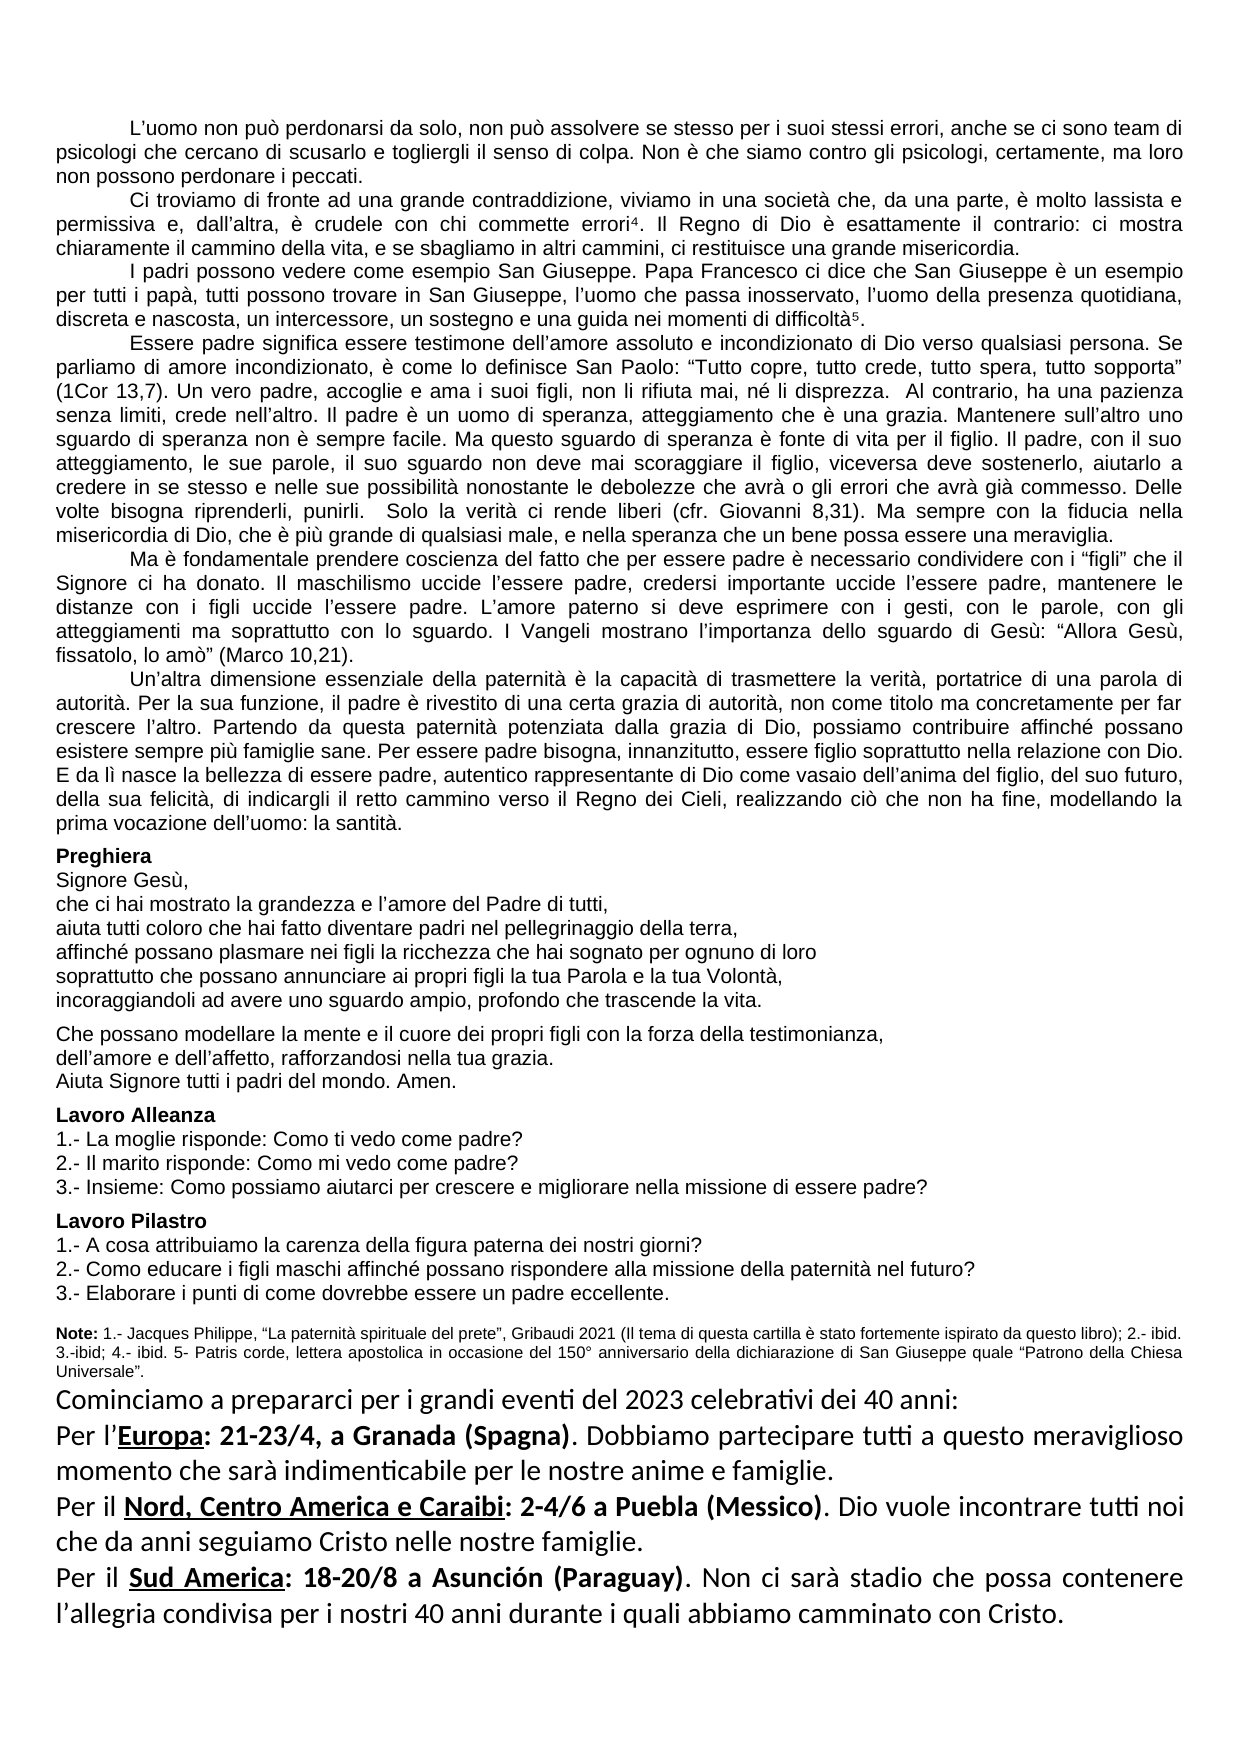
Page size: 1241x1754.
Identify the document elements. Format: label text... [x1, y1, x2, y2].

text soprattutto che possano annunciare ai propri figli la tua Parola e la tua Volontà, [56, 964, 1185, 988]
text 3.- Insieme: Como possiamo aiutarci per crescere e migliorare nella missione di essere padre? [56, 1175, 1185, 1199]
text 1.- A cosa attribuiamo la carenza della figura paterna dei nostri giorni? [56, 1232, 1185, 1256]
text che ci hai mostrato la grandezza e l’amore del Padre di tutti, [56, 892, 1185, 916]
text Lavoro Alleanza [56, 1103, 1185, 1127]
text Ma è fondamentale prendere coscienza del fatto che per essere padre è necessario condividere con i “figli” che il Signore ci ha donato. Il maschilismo uccide l’essere padre, credersi importante uccide l’essere padre, mantenere le distanze con i figli uccide l’essere padre. L’amore paterno si deve esprimere con i gesti, con le parole, con gli atteggiamenti ma soprattutto con lo sguardo. I Vangeli mostrano l’importanza dello sguardo di Gesù: “Allora Gesù, fissatolo, lo amò” (Marco 10,21). [56, 547, 1185, 667]
text Preghiera [56, 844, 1185, 868]
text Per il Sud America: 18-20/8 a Asunción (Paraguay). Non ci sarà stadio che possa contenere l’allegria condivisa per i nostri 40 anni durante i quali abbiamo camminato con Cristo. [56, 1559, 1185, 1630]
text Che possano modellare la mente e il cuore dei propri figli con la forza della testimonianza, [56, 1021, 1185, 1045]
text Per l’Europa: 21-23/4, a Granada (Spagna). Dobbiamo partecipare tutti a questo meraviglioso momento che sarà indimenticabile per le nostre anime e famiglie. [56, 1417, 1185, 1488]
text 3.- Elaborare i punti di come dovrebbe essere un padre eccellente. [56, 1280, 1185, 1304]
text L’uomo non può perdonarsi da solo, non può assolvere se stesso per i suoi stessi errori, anche se ci sono team di psicologi che cercano di scusarlo e togliergli il senso di colpa. Non è che siamo contro gli psicologi, certamente, ma loro non possono perdonare i peccati. [56, 116, 1185, 187]
text dell’amore e dell’affetto, rafforzandosi nella tua grazia. [56, 1045, 1185, 1069]
text 1.- La moglie risponde: Como ti vedo come padre? [56, 1127, 1185, 1151]
text Cominciamo a prepararci per i grandi eventi del 2023 celebrativi dei 40 anni: [56, 1381, 1185, 1417]
text Signore Gesù, [56, 868, 1185, 892]
text aiuta tutti coloro che hai fatto diventare padri nel pellegrinaggio della terra, [56, 916, 1185, 940]
text affinché possano plasmare nei figli la ricchezza che hai sognato per ognuno di loro [56, 940, 1185, 964]
text Note: 1.- Jacques Philippe, “La paternità spirituale del prete”, Gribaudi 2021 (Il tema di questa cartilla è stato fortemente ispirato da questo libro); 2.- ibid. 3.-ibid; 4.- ibid. 5- Patris corde, lettera apostolica in occasione del 150° anniversario della dichiarazione di San Giuseppe quale “Patrono della Chiesa Universale”. [56, 1323, 1185, 1381]
text 2.- Il marito risponde: Como mi vedo come padre? [56, 1151, 1185, 1175]
text 2.- Como educare i figli maschi affinché possano rispondere alla missione della paternità nel futuro? [56, 1256, 1185, 1280]
text Per il Nord, Centro America e Caraibi: 2-4/6 a Puebla (Messico). Dio vuole incontrare tutti noi che da anni seguiamo Cristo nelle nostre famiglie. [56, 1488, 1185, 1559]
text Lavoro Pilastro [56, 1208, 1185, 1232]
text incoraggiandoli ad avere uno sguardo ampio, profondo che trascende la vita. [56, 988, 1185, 1012]
text Ci troviamo di fronte ad una grande contraddizione, viviamo in una società che, da una parte, è molto lassista e permissiva e, dall’altra, è crudele con chi commette errori⁴. Il Regno di Dio è esattamente il contrario: ci mostra chiaramente il cammino della vita, e se sbagliamo in altri cammini, ci restituisce una grande misericordia. [56, 187, 1185, 259]
text Aiuta Signore tutti i padri del mondo. Amen. [56, 1069, 1185, 1093]
text Essere padre significa essere testimone dell’amore assoluto e incondizionato di Dio verso qualsiasi persona. Se parliamo di amore incondizionato, è come lo definisce San Paolo: “Tutto copre, tutto crede, tutto spera, tutto sopporta” (1Cor 13,7). Un vero padre, accoglie e ama i suoi figli, non li rifiuta mai, né li disprezza. Al contrario, ha una pazienza senza limiti, crede nell’altro. Il padre è un uomo di speranza, atteggiamento che è una grazia. Mantenere sull’altro uno sguardo di speranza non è sempre facile. Ma questo sguardo di speranza è fonte di vita per il figlio. Il padre, con il suo atteggiamento, le sue parole, il suo sguardo non deve mai scoraggiare il figlio, viceversa deve sostenerlo, aiutarlo a credere in se stesso e nelle sue possibilità nonostante le debolezze che avrà o gli errori che avrà già commesso. Delle volte bisogna riprenderli, punirli. Solo la verità ci rende liberi (cfr. Giovanni 8,31). Ma sempre con la fiducia nella misericordia di Dio, che è più grande di qualsiasi male, e nella speranza che un bene possa essere una meraviglia. [56, 331, 1185, 547]
text Un’altra dimensione essenziale della paternità è la capacità di trasmettere la verità, portatrice di una parola di autorità. Per la sua funzione, il padre è rivestito di una certa grazia di autorità, non come titolo ma concretamente per far crescere l’altro. Partendo da questa paternità potenziata dalla grazia di Dio, possiamo contribuire affinché possano esistere sempre più famiglie sane. Per essere padre bisogna, innanzitutto, essere figlio soprattutto nella relazione con Dio. E da lì nasce la bellezza di essere padre, autentico rappresentante di Dio come vasaio dell’anima del figlio, del suo futuro, della sua felicità, di indicargli il retto cammino verso il Regno dei Cieli, realizzando ciò che non ha fine, modellando la prima vocazione dell’uomo: la santità. [56, 667, 1185, 834]
text I padri possono vedere come esempio San Giuseppe. Papa Francesco ci dice che San Giuseppe è un esempio per tutti i papà, tutti possono trovare in San Giuseppe, l’uomo che passa inosservato, l’uomo della presenza quotidiana, discreta e nascosta, un intercessore, un sostegno e una guida nei momenti di difficoltà⁵. [56, 259, 1185, 331]
